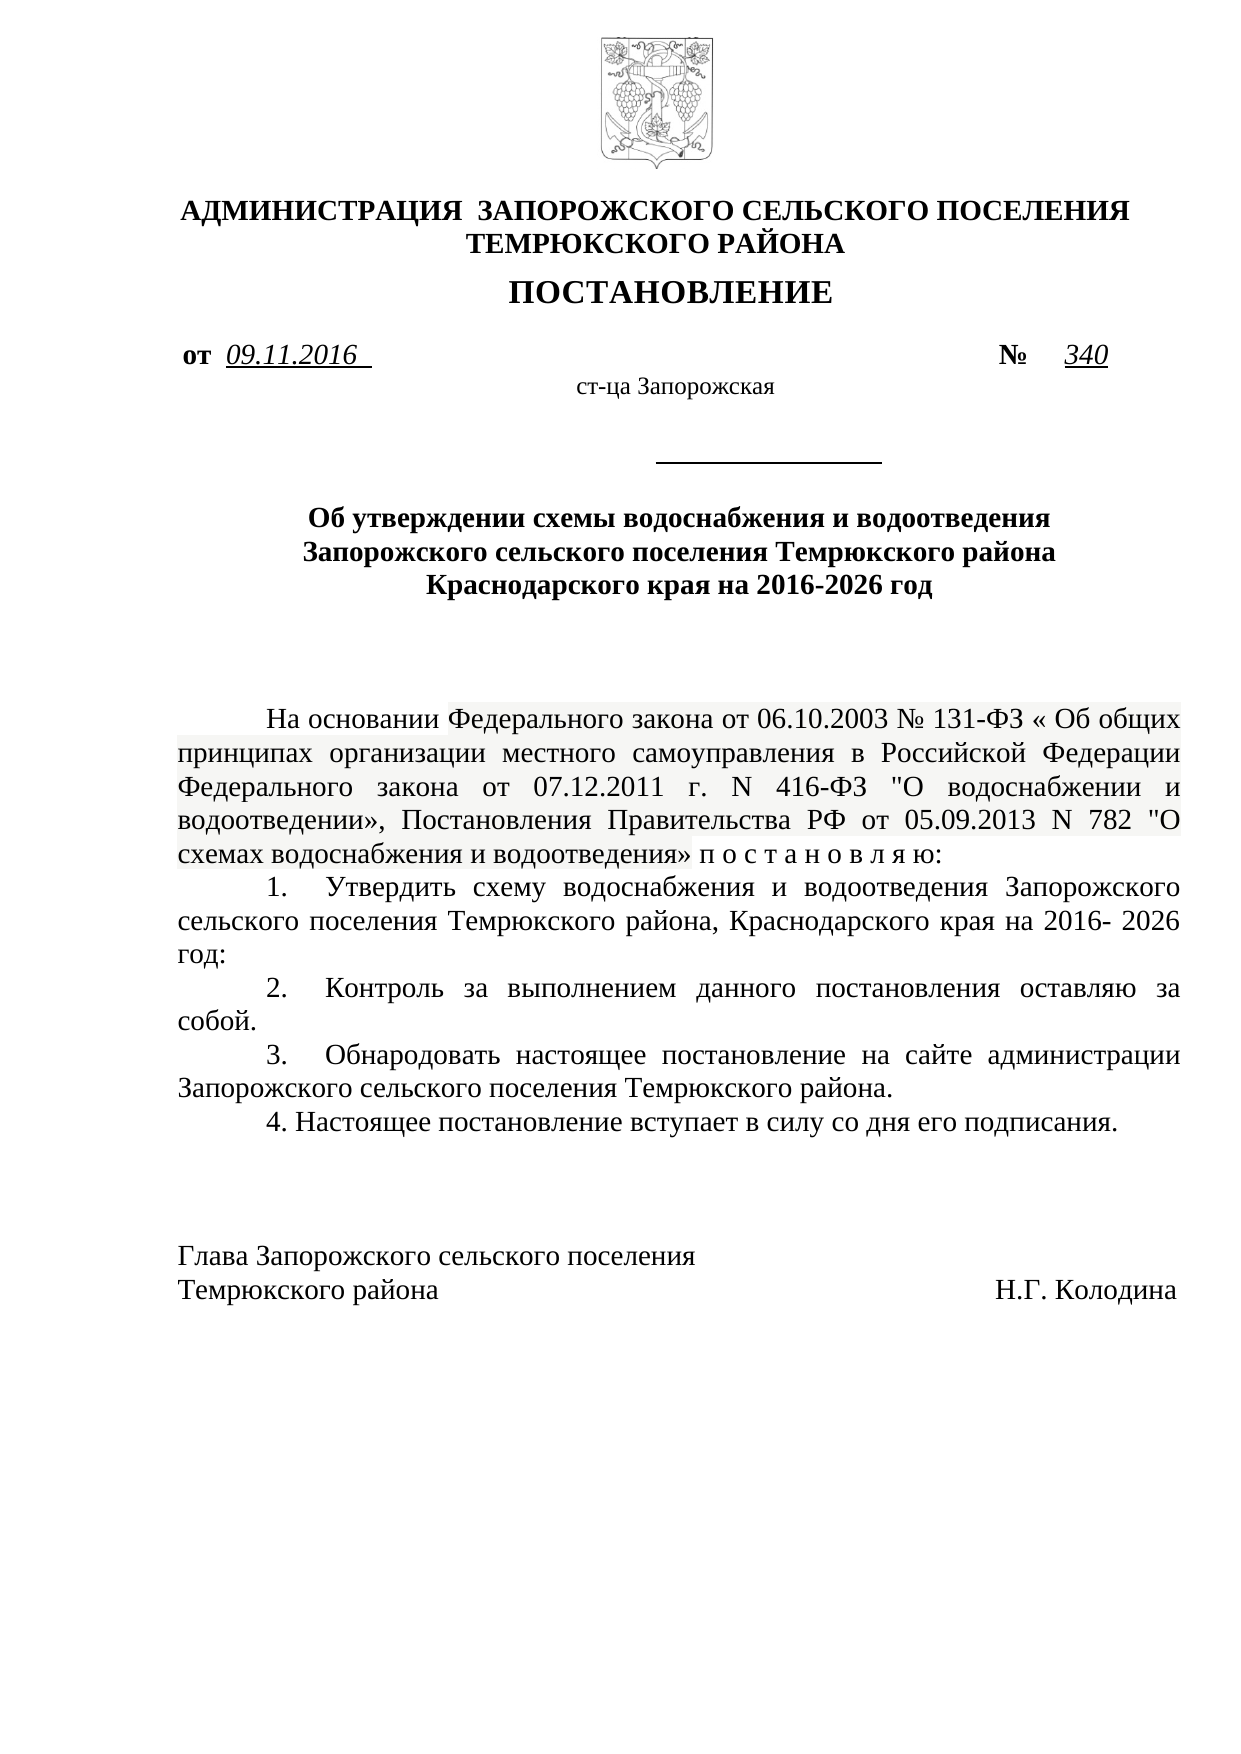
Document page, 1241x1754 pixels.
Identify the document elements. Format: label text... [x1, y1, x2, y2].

text Глава Запорожского сельского поселения [177, 1238, 1181, 1272]
list Обнародовать настоящее постановление на сайте администрации Запорожского сельского поселения Темрюкского района. [177, 1037, 1181, 1104]
list Контроль за выполнением данного постановления оставляю за собой. [177, 970, 1181, 1037]
table_header АДМИНИСТРАЦИЯ ЗАПОРОЖСКОГО СЕЛЬСКОГО ПОСЕЛЕНИЯ ТЕМРЮКСКОГО РАЙОНА ПОСТАНОВЛЕНИЕ от 09.11.2016 № 340 ст-ца Запорожская [140, 38, 1171, 400]
text Запорожского сельского поселения Темрюкского района [177, 534, 1181, 567]
list Утвердить схему водоснабжения и водоотведения Запорожского сельского поселения Темрюкского района, Краснодарского края на 2016- 2026 год: [177, 869, 1181, 970]
text Темрюкского района Н.Г. Колодина [177, 1272, 1181, 1305]
picture [597, 37, 714, 169]
text Краснодарского края на 2016-2026 год [177, 567, 1181, 601]
text Об утверждении схемы водоснабжения и водоотведения [177, 500, 1181, 534]
text 4. Настоящее постановление вступает в силу со дня его подписания. [177, 1104, 1181, 1138]
